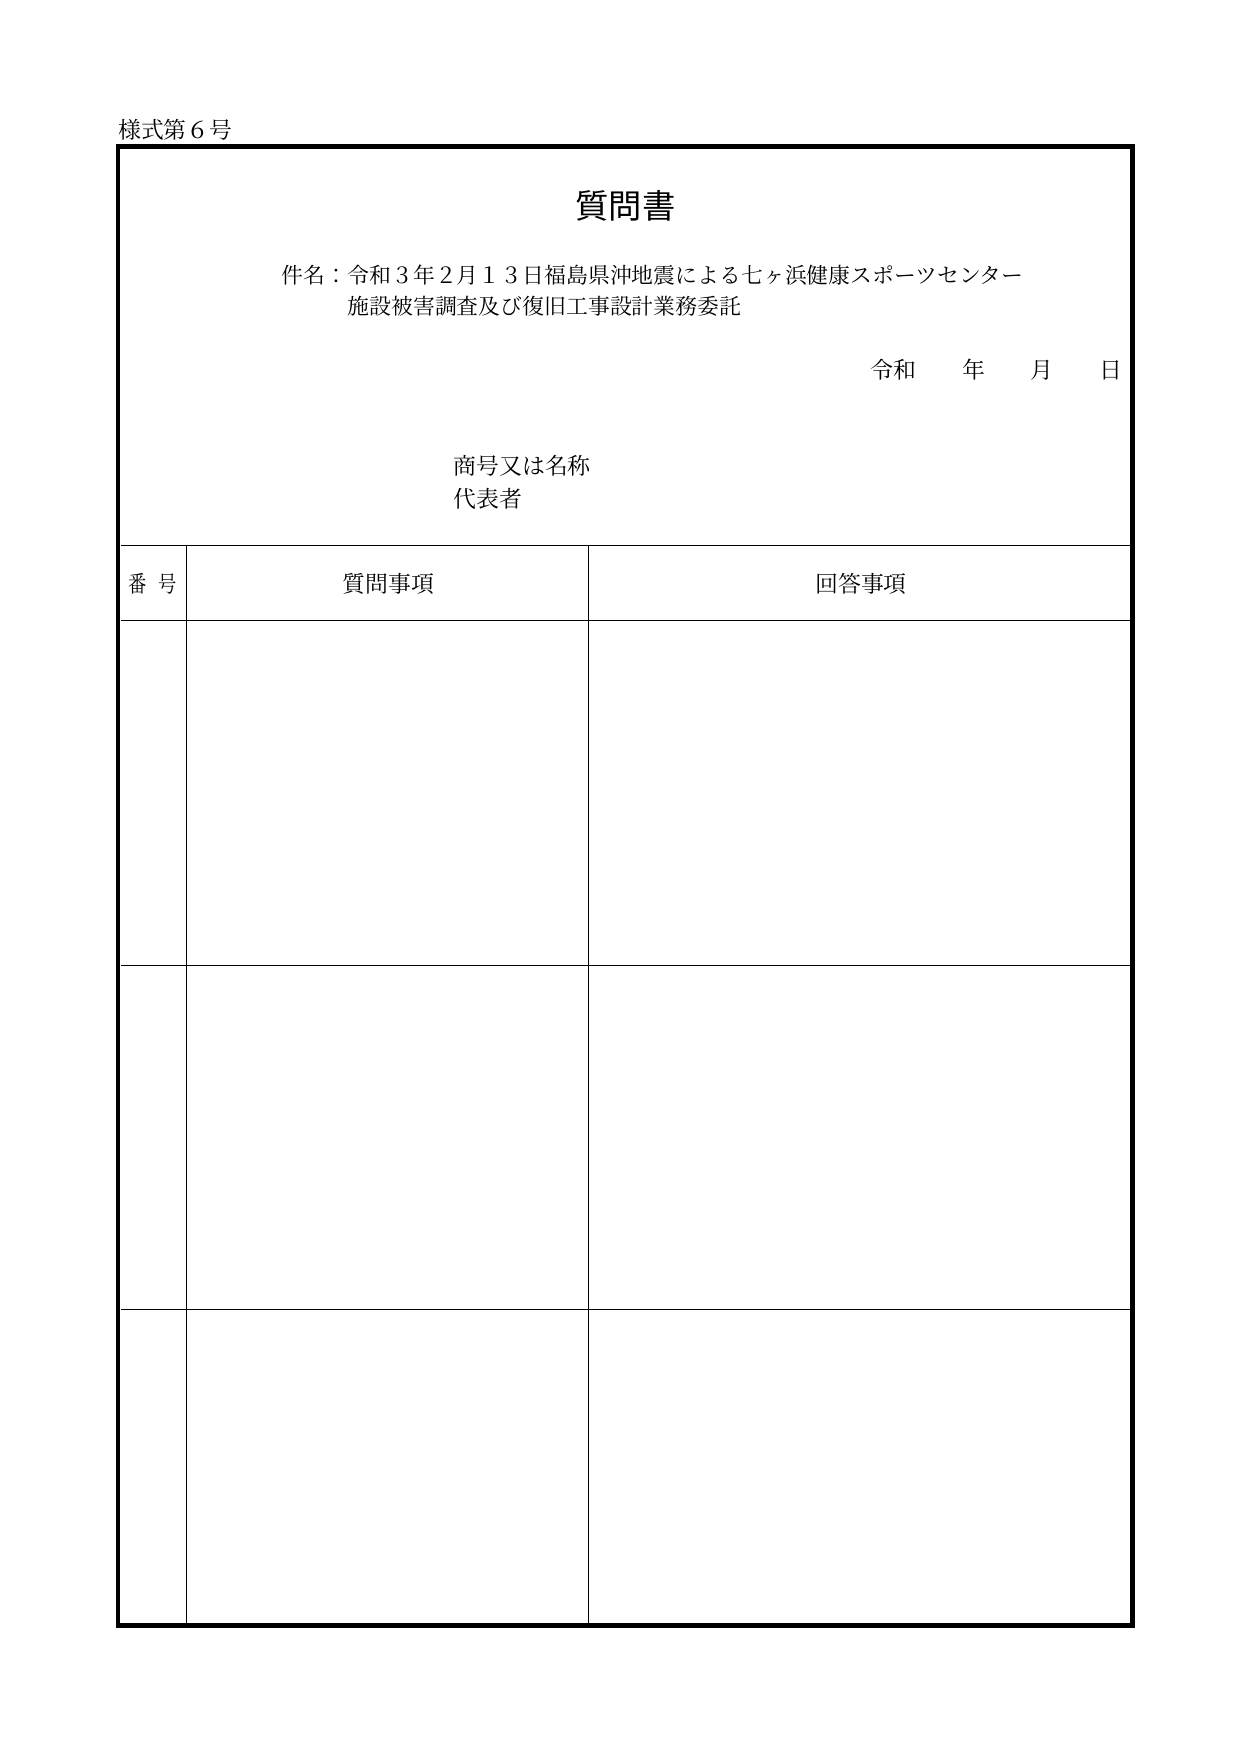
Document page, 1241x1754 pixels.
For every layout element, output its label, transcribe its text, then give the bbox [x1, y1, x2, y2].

table_cell [120, 966, 186, 1309]
table_cell 番号 [120, 546, 186, 620]
table_cell [589, 966, 1130, 1309]
table_cell [589, 1310, 1130, 1623]
table_cell [120, 1310, 186, 1623]
table_cell [120, 621, 186, 964]
table_cell [589, 621, 1130, 964]
table_cell [187, 1310, 588, 1623]
table_cell 回答事項 [589, 546, 1130, 620]
text 様式第６号 [118, 118, 1122, 144]
table_cell 質問事項 [187, 546, 588, 620]
table_header 質問書 件名：令和３年２月１３日福島県沖地震による七ヶ浜健康スポーツセンター 施設被害調査及び復旧工事設計業務委託 令和 年 月 日 商号又は名称 代表者 [120, 149, 1130, 545]
table_cell [187, 621, 588, 964]
table_cell [187, 966, 588, 1309]
